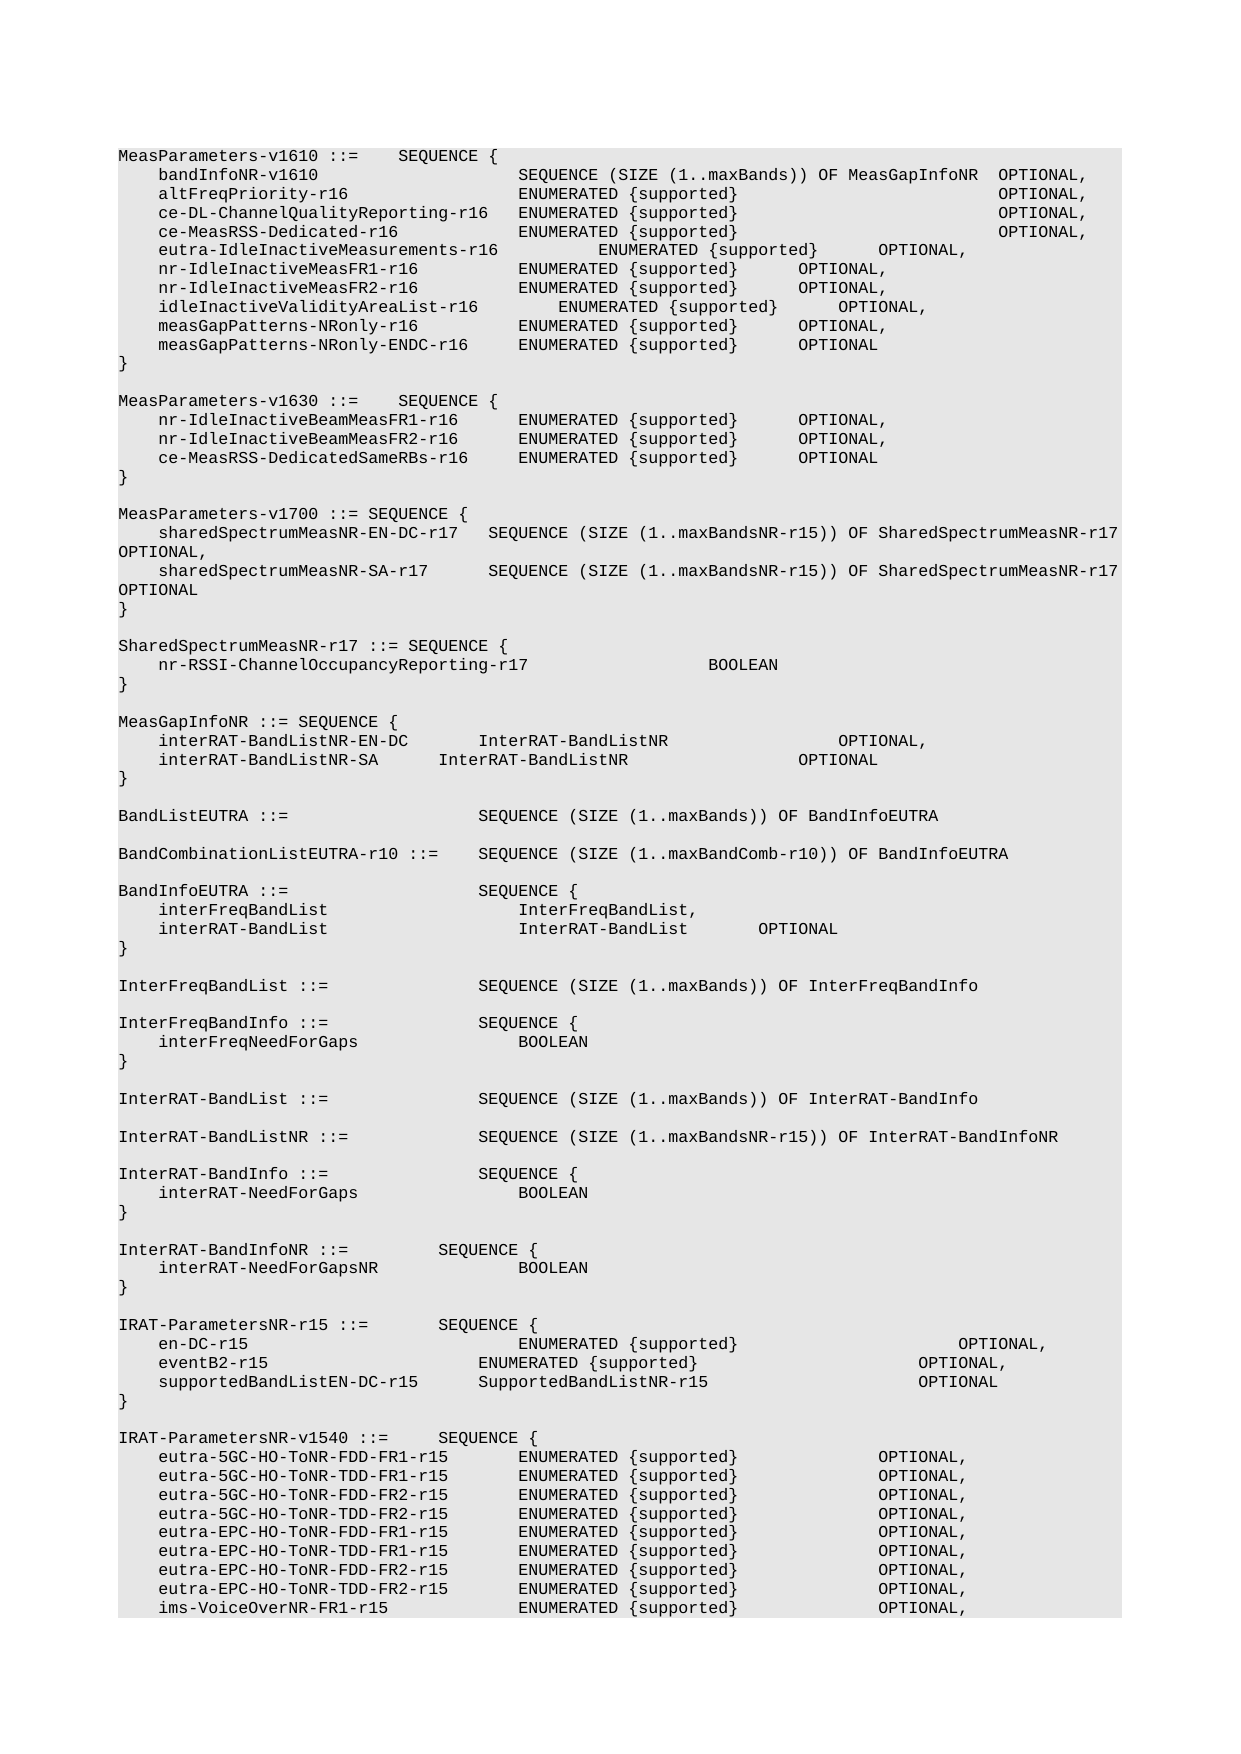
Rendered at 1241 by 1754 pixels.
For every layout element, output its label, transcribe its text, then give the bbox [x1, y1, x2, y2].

text eutra-EPC-HO-ToNR-FDD-FR2-r15 ENUMERATED {supported} OPTIONAL, [118, 1562, 1122, 1581]
text } [118, 1053, 1122, 1072]
text IRAT-ParametersNR-v1540 ::= SEQUENCE { [118, 1430, 1122, 1449]
text eutra-5GC-HO-ToNR-FDD-FR2-r15 ENUMERATED {supported} OPTIONAL, [118, 1486, 1122, 1505]
text interFreqBandList InterFreqBandList, [118, 902, 1122, 921]
text BandListEUTRA ::= SEQUENCE (SIZE (1..maxBands)) OF BandInfoEUTRA [118, 808, 1122, 826]
text measGapPatterns-NRonly-r16 ENUMERATED {supported} OPTIONAL, [118, 317, 1122, 336]
text } [118, 676, 1122, 694]
text } [118, 600, 1122, 619]
text } [118, 939, 1122, 958]
text interRAT-NeedForGapsNR BOOLEAN [118, 1260, 1122, 1279]
text } [118, 1392, 1122, 1411]
text ce-DL-ChannelQualityReporting-r16 ENUMERATED {supported} OPTIONAL, [118, 204, 1122, 223]
text interRAT-BandListNR-EN-DC InterRAT-BandListNR OPTIONAL, [118, 732, 1122, 751]
text MeasParameters-v1630 ::= SEQUENCE { [118, 393, 1122, 412]
text measGapPatterns-NRonly-ENDC-r16 ENUMERATED {supported} OPTIONAL [118, 336, 1122, 355]
text eutra-EPC-HO-ToNR-TDD-FR1-r15 ENUMERATED {supported} OPTIONAL, [118, 1543, 1122, 1562]
text eutra-5GC-HO-ToNR-FDD-FR1-r15 ENUMERATED {supported} OPTIONAL, [118, 1449, 1122, 1467]
text } [118, 468, 1122, 487]
text } [118, 770, 1122, 789]
text bandInfoNR-v1610 SEQUENCE (SIZE (1..maxBands)) OF MeasGapInfoNR OPTIONAL, [118, 167, 1122, 185]
text interRAT-BandListNR-SA InterRAT-BandListNR OPTIONAL [118, 751, 1122, 770]
text InterRAT-BandListNR ::= SEQUENCE (SIZE (1..maxBandsNR-r15)) OF InterRAT-BandInfoNR [118, 1128, 1122, 1147]
text InterRAT-BandList ::= SEQUENCE (SIZE (1..maxBands)) OF InterRAT-BandInfo [118, 1090, 1122, 1109]
text BandInfoEUTRA ::= SEQUENCE { [118, 883, 1122, 902]
text interFreqNeedForGaps BOOLEAN [118, 1034, 1122, 1053]
text } [118, 355, 1122, 374]
text BandCombinationListEUTRA-r10 ::= SEQUENCE (SIZE (1..maxBandComb-r10)) OF BandInfoEUTRA [118, 845, 1122, 864]
text en-DC-r15 ENUMERATED {supported} OPTIONAL, [118, 1336, 1122, 1354]
text idleInactiveValidityAreaList-r16 ENUMERATED {supported} OPTIONAL, [118, 298, 1122, 317]
text InterFreqBandList ::= SEQUENCE (SIZE (1..maxBands)) OF InterFreqBandInfo [118, 977, 1122, 996]
text sharedSpectrumMeasNR-EN-DC-r17 SEQUENCE (SIZE (1..maxBandsNR-r15)) OF SharedSpectrumMeasNR-r17 OPTIONAL, [118, 525, 1122, 562]
text eutra-5GC-HO-ToNR-TDD-FR2-r15 ENUMERATED {supported} OPTIONAL, [118, 1505, 1122, 1524]
text eutra-5GC-HO-ToNR-TDD-FR1-r15 ENUMERATED {supported} OPTIONAL, [118, 1467, 1122, 1486]
text ce-MeasRSS-Dedicated-r16 ENUMERATED {supported} OPTIONAL, [118, 223, 1122, 242]
text altFreqPriority-r16 ENUMERATED {supported} OPTIONAL, [118, 185, 1122, 204]
text eutra-EPC-HO-ToNR-FDD-FR1-r15 ENUMERATED {supported} OPTIONAL, [118, 1524, 1122, 1543]
text SharedSpectrumMeasNR-r17 ::= SEQUENCE { [118, 638, 1122, 657]
text ims-VoiceOverNR-FR1-r15 ENUMERATED {supported} OPTIONAL, [118, 1599, 1122, 1618]
text nr-IdleInactiveMeasFR1-r16 ENUMERATED {supported} OPTIONAL, [118, 261, 1122, 280]
text MeasParameters-v1700 ::= SEQUENCE { [118, 506, 1122, 525]
text interRAT-NeedForGaps BOOLEAN [118, 1185, 1122, 1203]
text ce-MeasRSS-DedicatedSameRBs-r16 ENUMERATED {supported} OPTIONAL [118, 449, 1122, 468]
text } [118, 1279, 1122, 1298]
text nr-IdleInactiveBeamMeasFR2-r16 ENUMERATED {supported} OPTIONAL, [118, 431, 1122, 449]
text supportedBandListEN-DC-r15 SupportedBandListNR-r15 OPTIONAL [118, 1373, 1122, 1392]
text InterRAT-BandInfoNR ::= SEQUENCE { [118, 1241, 1122, 1260]
text InterRAT-BandInfo ::= SEQUENCE { [118, 1166, 1122, 1185]
text sharedSpectrumMeasNR-SA-r17 SEQUENCE (SIZE (1..maxBandsNR-r15)) OF SharedSpectrumMeasNR-r17 OPTIONAL [118, 562, 1122, 600]
text nr-IdleInactiveMeasFR2-r16 ENUMERATED {supported} OPTIONAL, [118, 280, 1122, 298]
text interRAT-BandList InterRAT-BandList OPTIONAL [118, 921, 1122, 939]
text IRAT-ParametersNR-r15 ::= SEQUENCE { [118, 1317, 1122, 1336]
text eutra-EPC-HO-ToNR-TDD-FR2-r15 ENUMERATED {supported} OPTIONAL, [118, 1581, 1122, 1599]
text } [118, 1203, 1122, 1222]
text eutra-IdleInactiveMeasurements-r16 ENUMERATED {supported} OPTIONAL, [118, 242, 1122, 261]
text eventB2-r15 ENUMERATED {supported} OPTIONAL, [118, 1354, 1122, 1373]
text MeasGapInfoNR ::= SEQUENCE { [118, 713, 1122, 732]
text InterFreqBandInfo ::= SEQUENCE { [118, 1015, 1122, 1034]
text MeasParameters-v1610 ::= SEQUENCE { [118, 148, 1122, 167]
text nr-IdleInactiveBeamMeasFR1-r16 ENUMERATED {supported} OPTIONAL, [118, 412, 1122, 431]
text nr-RSSI-ChannelOccupancyReporting-r17 BOOLEAN [118, 657, 1122, 676]
